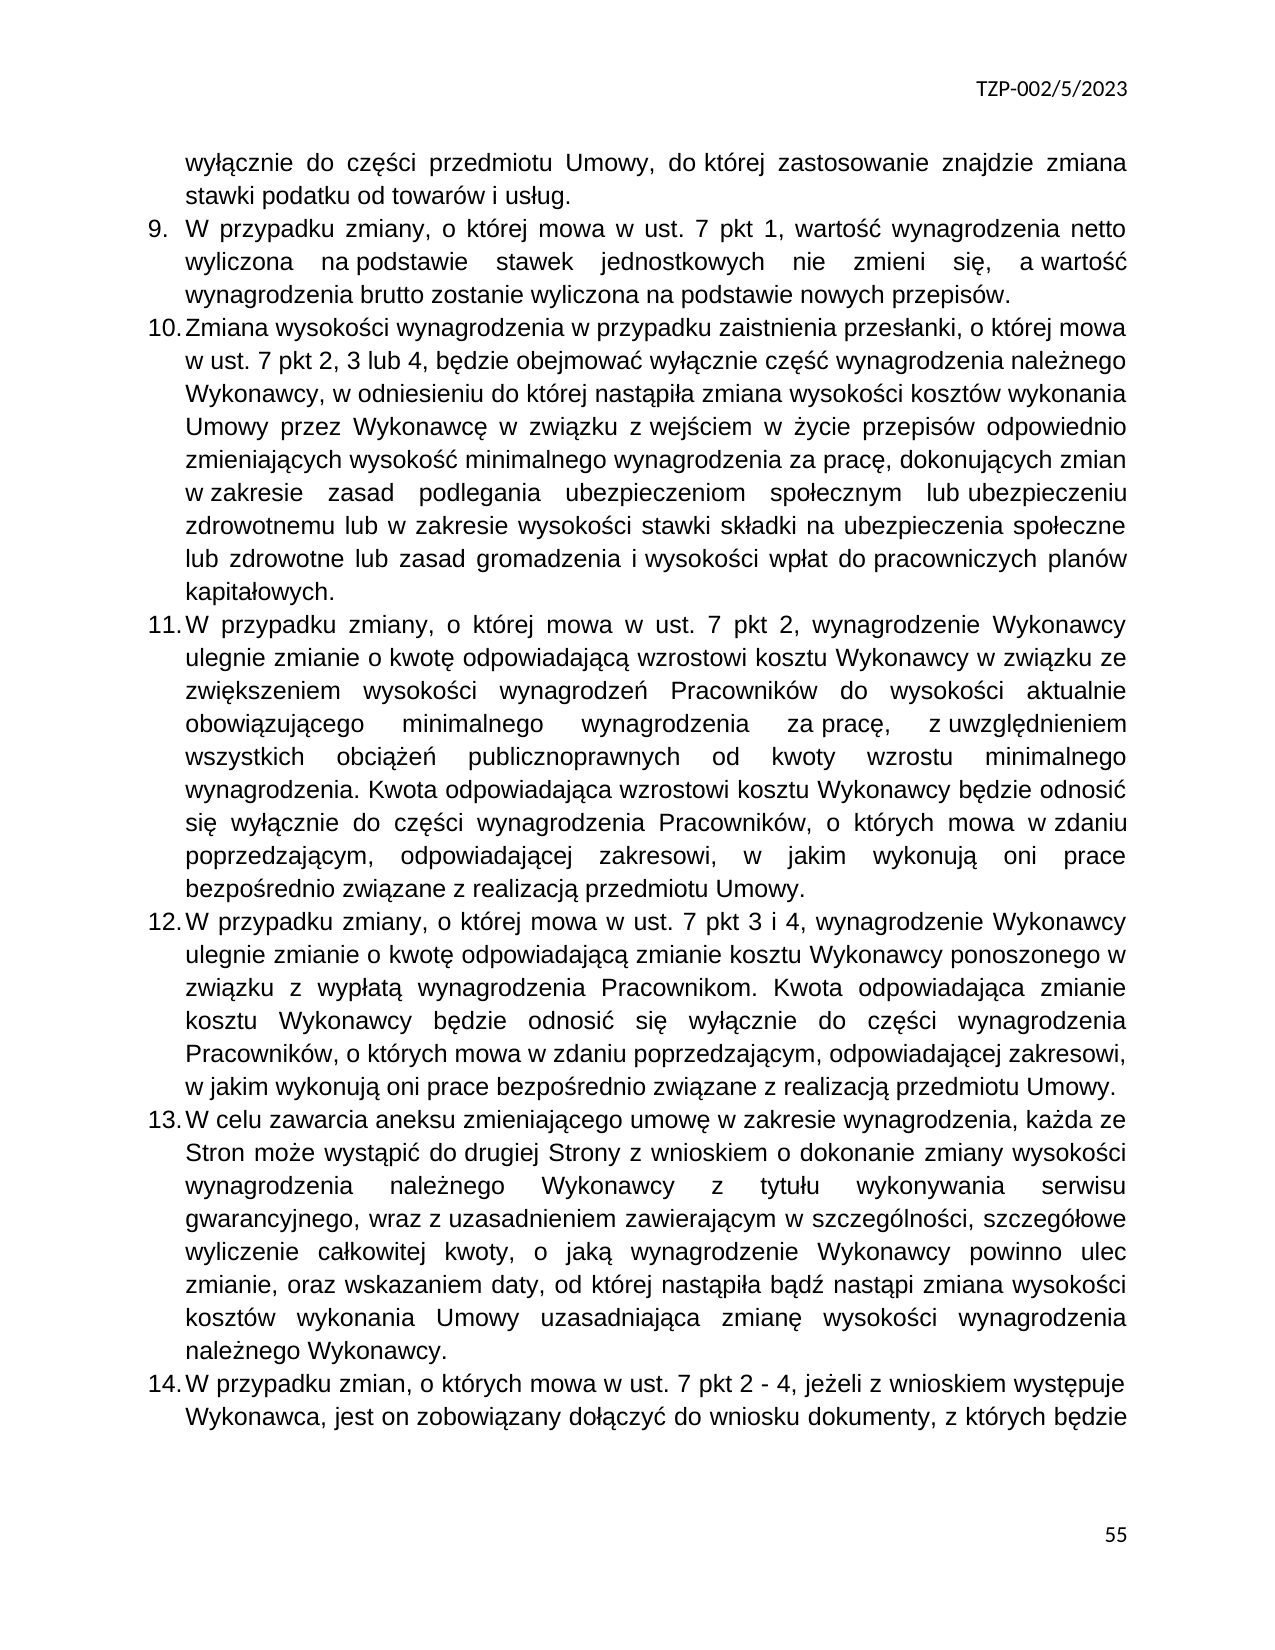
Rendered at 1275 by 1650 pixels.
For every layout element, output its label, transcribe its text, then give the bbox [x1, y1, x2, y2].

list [148, 1369, 1127, 1431]
list W przypadku zmiany, o której mowa w ust. 7 pkt 3 i 4, wynagrodzenie Wykonawcy ulegnie zmianie o kwotę odpowiadającą zmianie kosztu Wykonawcy ponoszonego w związku z wypłatą wynagrodzenia Pracownikom. Kwota odpowiadająca zmianie kosztu Wykonawcy będzie odnosić się wyłącznie do części wynagrodzenia Pracowników, o których mowa w zdaniu poprzedzającym, odpowiadającej zakresowi, w jakim wykonują oni prace bezpośrednio związane z realizacją przedmiotu Umowy. [148, 907, 1127, 1101]
list W przypadku zmiany, o której mowa w ust. 7 pkt 1, wartość wynagrodzenia netto wyliczona na podstawie stawek jednostkowych nie zmieni się, a wartość wynagrodzenia brutto zostanie wyliczona na podstawie nowych przepisów. [148, 214, 1127, 308]
list W przypadku zmiany, o której mowa w ust. 7 pkt 2, wynagrodzenie Wykonawcy ulegnie zmianie o kwotę odpowiadającą wzrostowi kosztu Wykonawcy w związku ze zwiększeniem wysokości wynagrodzeń Pracowników do wysokości aktualnie obowiązującego minimalnego wynagrodzenia za pracę, z uwzględnieniem wszystkich obciążeń publicznoprawnych od kwoty wzrostu minimalnego wynagrodzenia. Kwota odpowiadająca wzrostowi kosztu Wykonawcy będzie odnosić się wyłącznie do części wynagrodzenia Pracowników, o których mowa w zdaniu poprzedzającym, odpowiadającej zakresowi, w jakim wykonują oni prace bezpośrednio związane z realizacją przedmiotu Umowy. [148, 610, 1127, 903]
list W celu zawarcia aneksu zmieniającego umowę w zakresie wynagrodzenia, każda ze Stron może wystąpić do drugiej Strony z wnioskiem o dokonanie zmiany wysokości wynagrodzenia należnego Wykonawcy z tytułu wykonywania serwisu gwarancyjnego, wraz z uzasadnieniem zawierającym w szczególności, szczegółowe wyliczenie całkowitej kwoty, o jaką wynagrodzenie Wykonawcy powinno ulec zmianie, oraz wskazaniem daty, od której nastąpiła bądź nastąpi zmiana wysokości kosztów wykonania Umowy uzasadniająca zmianę wysokości wynagrodzenia należnego Wykonawcy. [148, 1105, 1127, 1365]
list Zmiana wysokości wynagrodzenia w przypadku zaistnienia przesłanki, o której mowa w ust. 7 pkt 2, 3 lub 4, będzie obejmować wyłącznie część wynagrodzenia należnego Wykonawcy, w odniesieniu do której nastąpiła zmiana wysokości kosztów wykonania Umowy przez Wykonawcę w związku z wejściem w życie przepisów odpowiednio zmieniających wysokość minimalnego wynagrodzenia za pracę, dokonujących zmian w zakresie zasad podlegania ubezpieczeniom społecznym lub ubezpieczeniu zdrowotnemu lub w zakresie wysokości stawki składki na ubezpieczenia społeczne lub zdrowotne lub zasad gromadzenia i wysokości wpłat do pracowniczych planów kapitałowych. [148, 313, 1127, 606]
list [148, 148, 1127, 209]
